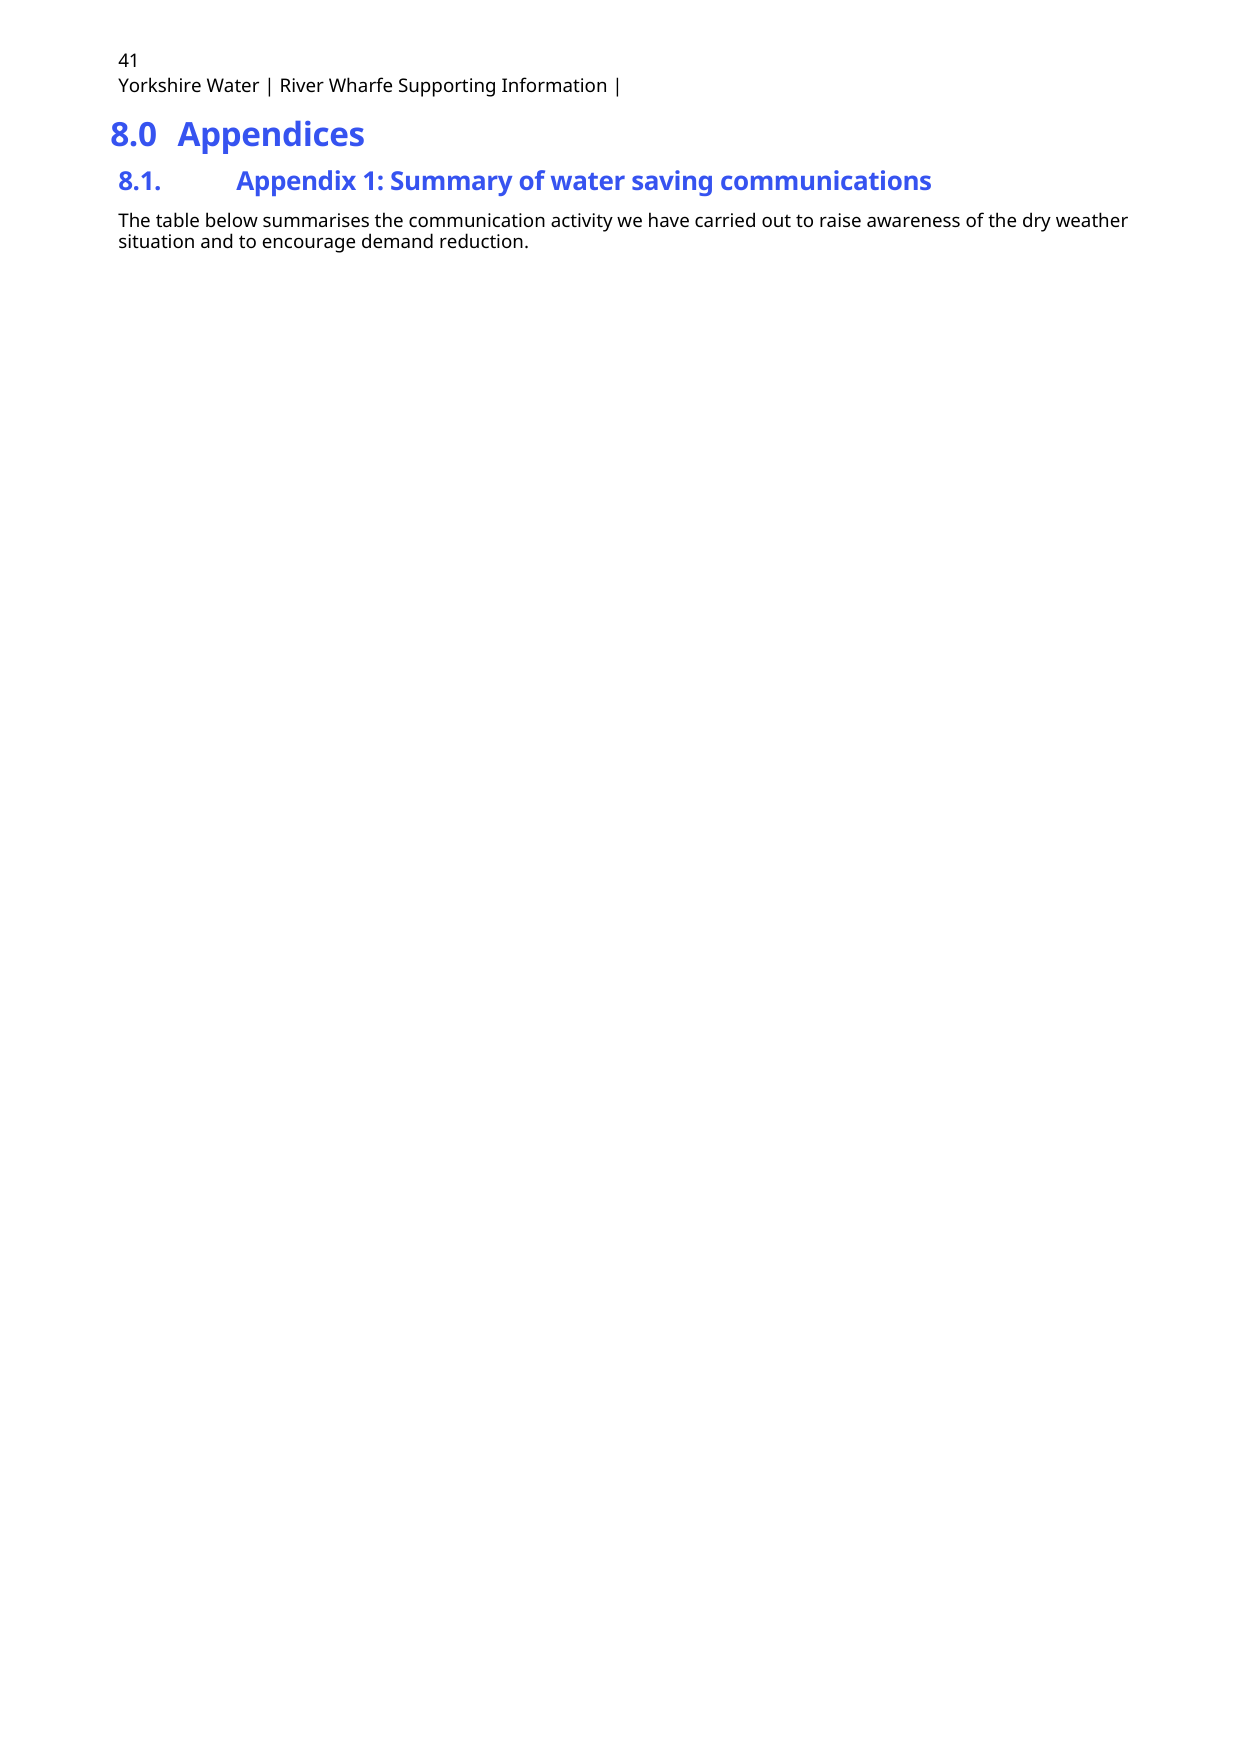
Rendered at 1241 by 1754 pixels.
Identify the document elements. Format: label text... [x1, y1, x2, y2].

text The table below summarises the communication activity we have carried out to raise awareness of the dry weather situation and to encourage demand reduction. [118, 209, 1152, 254]
subtitle Appendices [110, 117, 1152, 154]
subtitle Appendix 1: Summary of water saving communications [118, 166, 1152, 197]
